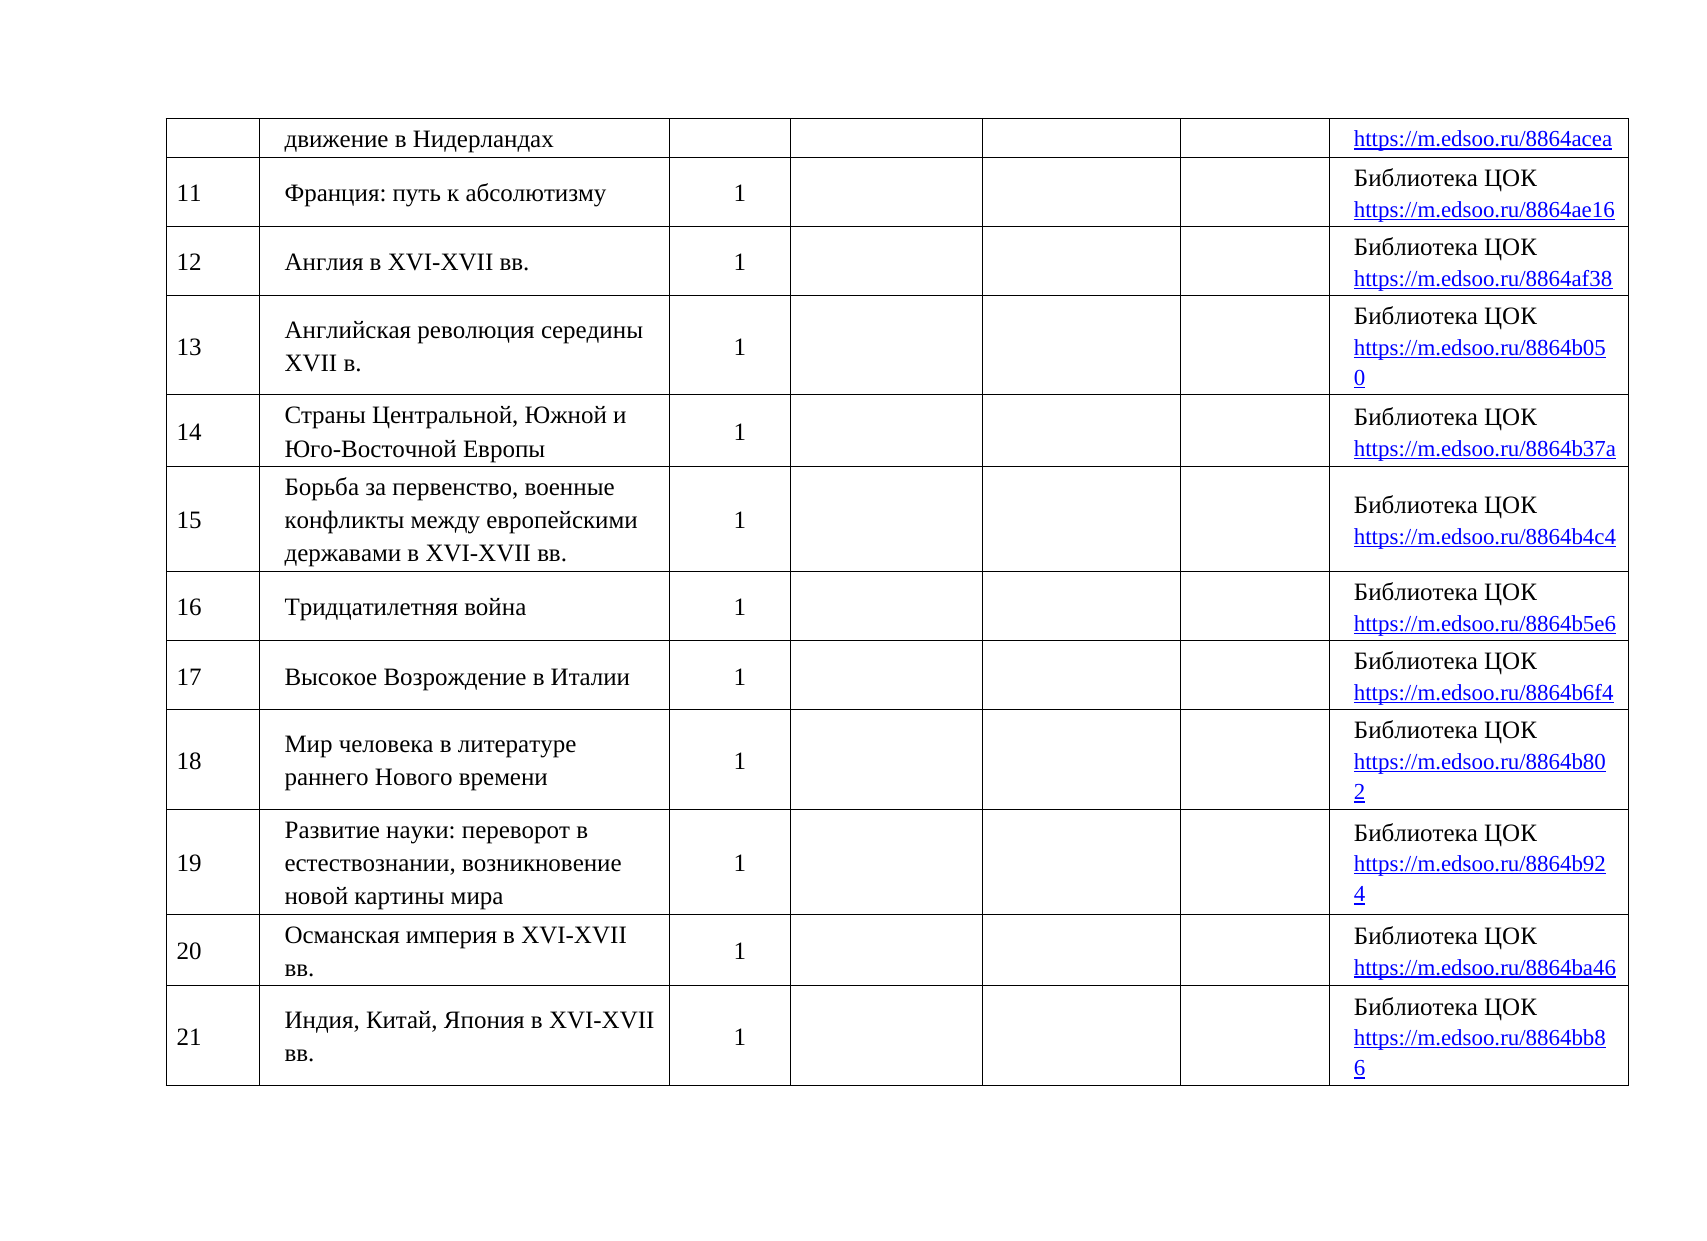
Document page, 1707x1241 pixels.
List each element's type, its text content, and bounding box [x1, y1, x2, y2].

table_cell 13 [167, 296, 259, 394]
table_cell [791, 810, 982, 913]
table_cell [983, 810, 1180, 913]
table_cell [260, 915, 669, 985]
table_cell [1181, 227, 1329, 295]
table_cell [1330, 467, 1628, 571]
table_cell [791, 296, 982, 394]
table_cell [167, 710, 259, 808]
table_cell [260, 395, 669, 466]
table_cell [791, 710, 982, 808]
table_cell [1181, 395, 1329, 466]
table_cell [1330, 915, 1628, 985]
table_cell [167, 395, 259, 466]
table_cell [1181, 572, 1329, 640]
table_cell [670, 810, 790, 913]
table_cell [1330, 119, 1628, 157]
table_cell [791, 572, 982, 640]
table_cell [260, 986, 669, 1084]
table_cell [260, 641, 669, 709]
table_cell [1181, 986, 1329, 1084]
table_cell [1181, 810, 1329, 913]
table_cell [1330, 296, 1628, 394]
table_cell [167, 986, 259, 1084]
table_cell Франция: путь к абсолютизму [260, 158, 669, 226]
table_cell 1 [670, 158, 790, 226]
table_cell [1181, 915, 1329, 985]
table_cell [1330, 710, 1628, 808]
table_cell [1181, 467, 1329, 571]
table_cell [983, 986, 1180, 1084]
table_cell [1181, 119, 1329, 157]
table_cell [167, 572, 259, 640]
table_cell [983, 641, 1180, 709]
table_cell 1 [670, 227, 790, 295]
table_cell [983, 119, 1180, 157]
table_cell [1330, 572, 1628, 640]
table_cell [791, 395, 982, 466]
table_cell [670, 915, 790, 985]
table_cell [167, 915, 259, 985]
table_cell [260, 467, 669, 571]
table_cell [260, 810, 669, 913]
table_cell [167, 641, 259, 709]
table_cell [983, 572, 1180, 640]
table_cell Библиотека ЦОК https://m.edsoo.ru/8864af38 [1330, 227, 1628, 295]
table_cell 1 [670, 119, 790, 157]
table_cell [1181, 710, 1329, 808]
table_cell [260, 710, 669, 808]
table_cell [791, 158, 982, 226]
table_cell Библиотека ЦОК https://m.edsoo.ru/8864ae16 [1330, 158, 1628, 226]
table_cell [983, 227, 1180, 295]
table_cell [791, 119, 982, 157]
table_cell [1181, 158, 1329, 226]
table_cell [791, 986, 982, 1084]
table_cell 1 [670, 296, 790, 394]
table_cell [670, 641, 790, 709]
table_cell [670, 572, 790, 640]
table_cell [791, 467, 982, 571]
table_cell 11 [167, 158, 259, 226]
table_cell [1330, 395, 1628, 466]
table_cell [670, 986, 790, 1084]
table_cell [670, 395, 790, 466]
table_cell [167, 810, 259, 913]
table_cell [260, 119, 669, 157]
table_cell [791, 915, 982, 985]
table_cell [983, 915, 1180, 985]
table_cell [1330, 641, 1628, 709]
table_cell [791, 227, 982, 295]
table_cell 12 [167, 227, 259, 295]
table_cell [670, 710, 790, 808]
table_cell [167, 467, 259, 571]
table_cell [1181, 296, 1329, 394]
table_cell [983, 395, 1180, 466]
table_cell 10 [167, 119, 259, 157]
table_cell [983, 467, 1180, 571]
table_cell [983, 158, 1180, 226]
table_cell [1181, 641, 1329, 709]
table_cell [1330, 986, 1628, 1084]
table_cell Английская революция середины XVII в. [260, 296, 669, 394]
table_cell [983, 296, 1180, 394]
table_cell Англия в XVI-XVII вв. [260, 227, 669, 295]
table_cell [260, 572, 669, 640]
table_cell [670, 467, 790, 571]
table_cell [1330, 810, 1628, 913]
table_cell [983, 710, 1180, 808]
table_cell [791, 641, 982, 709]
